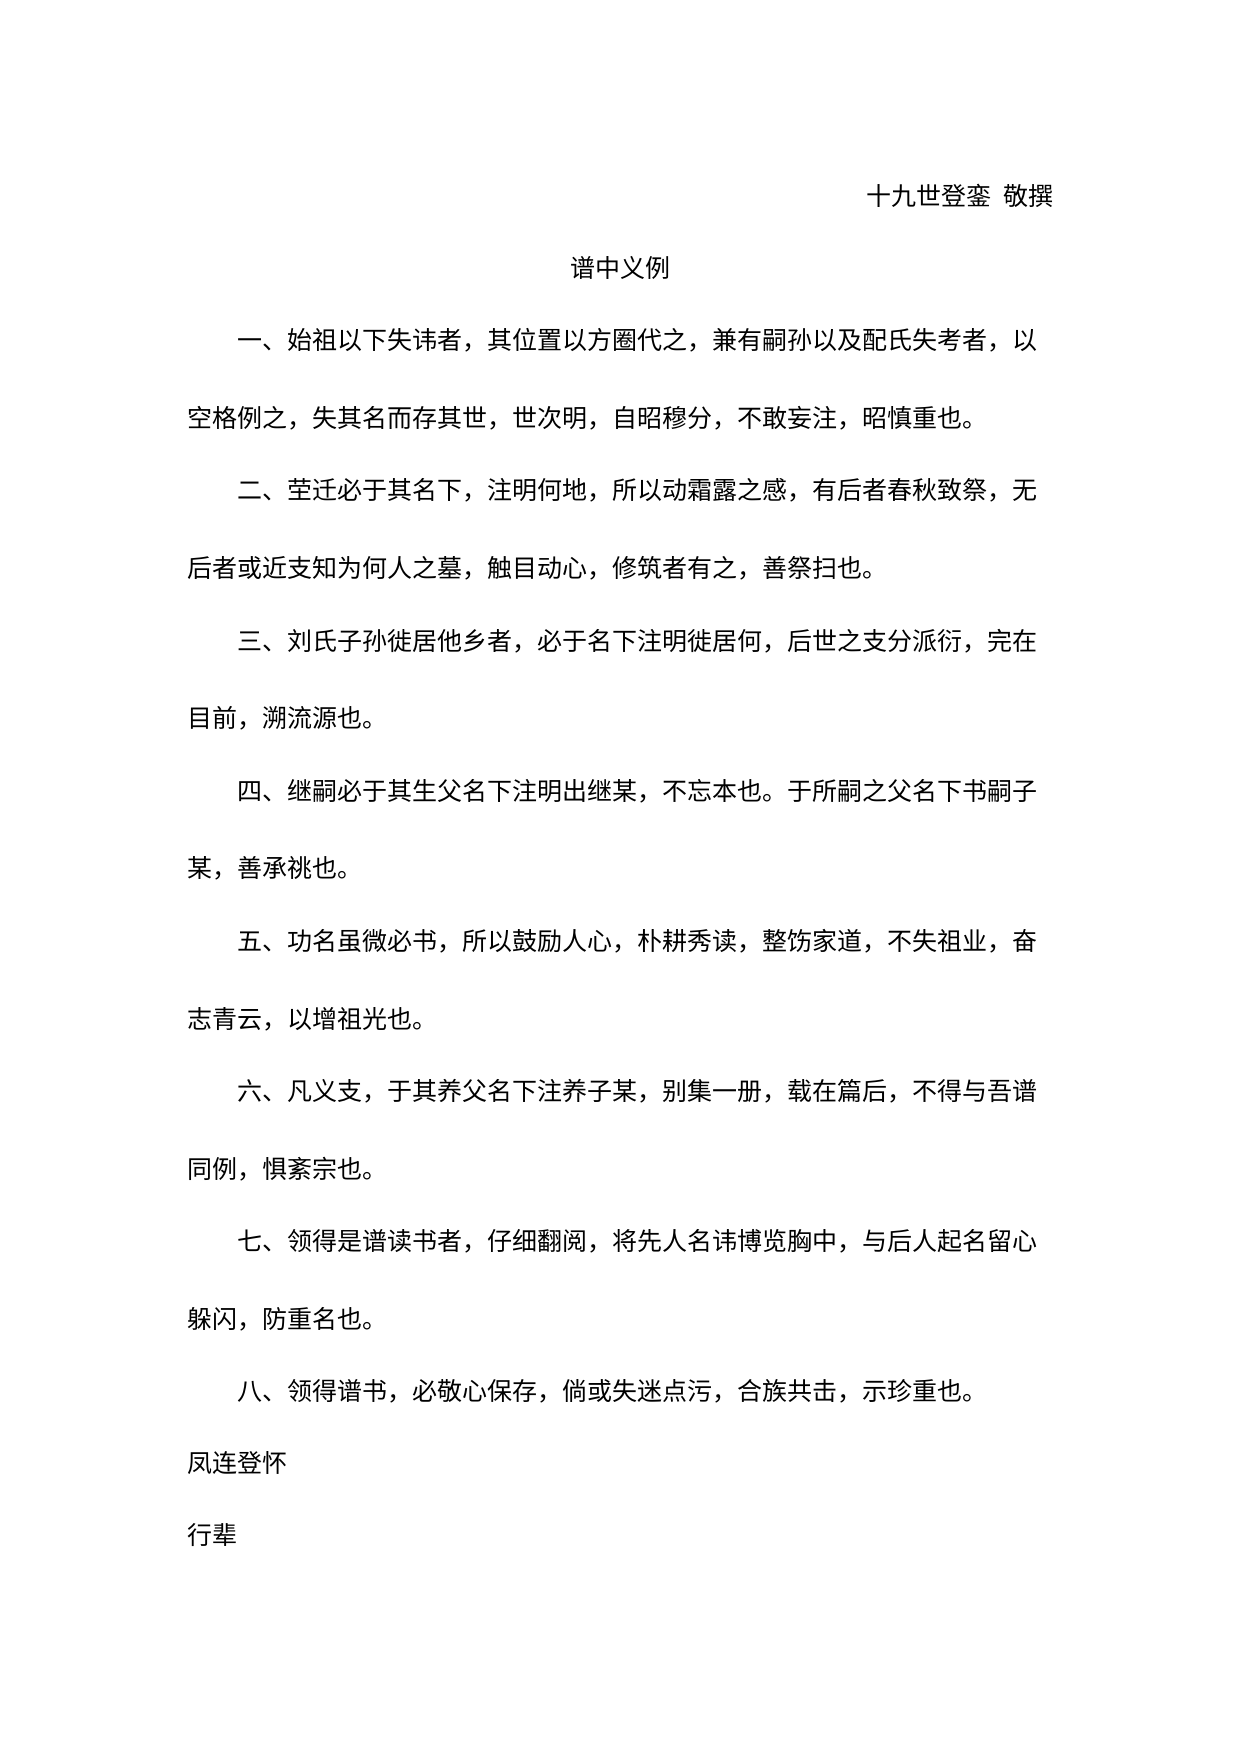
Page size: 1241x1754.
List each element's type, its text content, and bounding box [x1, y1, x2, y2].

text 凤连登怀 [187, 1429, 1053, 1494]
text 二、茔迁必于其名下，注明何地，所以动霜露之感，有后者春秋致祭，无后者或近支知为何人之墓，触目动心，修筑者有之，善祭扫也。 [187, 456, 1053, 599]
text 十九世登銮 敬撰 [187, 162, 1053, 227]
text 四、继嗣必于其生父名下注明出继某，不忘本也。于所嗣之父名下书嗣子某，善承祧也。 [187, 757, 1053, 899]
text 一、始祖以下失讳者，其位置以方圈代之，兼有嗣孙以及配氏失考者，以空格例之，失其名而存其世，世次明，自昭穆分，不敢妄注，昭慎重也。 [187, 306, 1053, 449]
text 行辈 [187, 1501, 1053, 1566]
text 三、刘氏子孙徙居他乡者，必于名下注明徙居何，后世之支分派衍，完在目前，溯流源也。 [187, 607, 1053, 749]
text 七、领得是谱读书者，仔细翻阅，将先人名讳博览胸中，与后人起名留心躲闪，防重名也。 [187, 1207, 1053, 1350]
text 八、领得谱书，必敬心保存，倘或失迷点污，合族共击，示珍重也。 [187, 1357, 1053, 1422]
text 五、功名虽微必书，所以鼓励人心，朴耕秀读，整饬家道，不失祖业，奋志青云，以增祖光也。 [187, 907, 1053, 1050]
text 谱中义例 [187, 234, 1053, 299]
text 六、凡义支，于其养父名下注养子某，别集一册，载在篇后，不得与吾谱同例，惧紊宗也。 [187, 1057, 1053, 1200]
